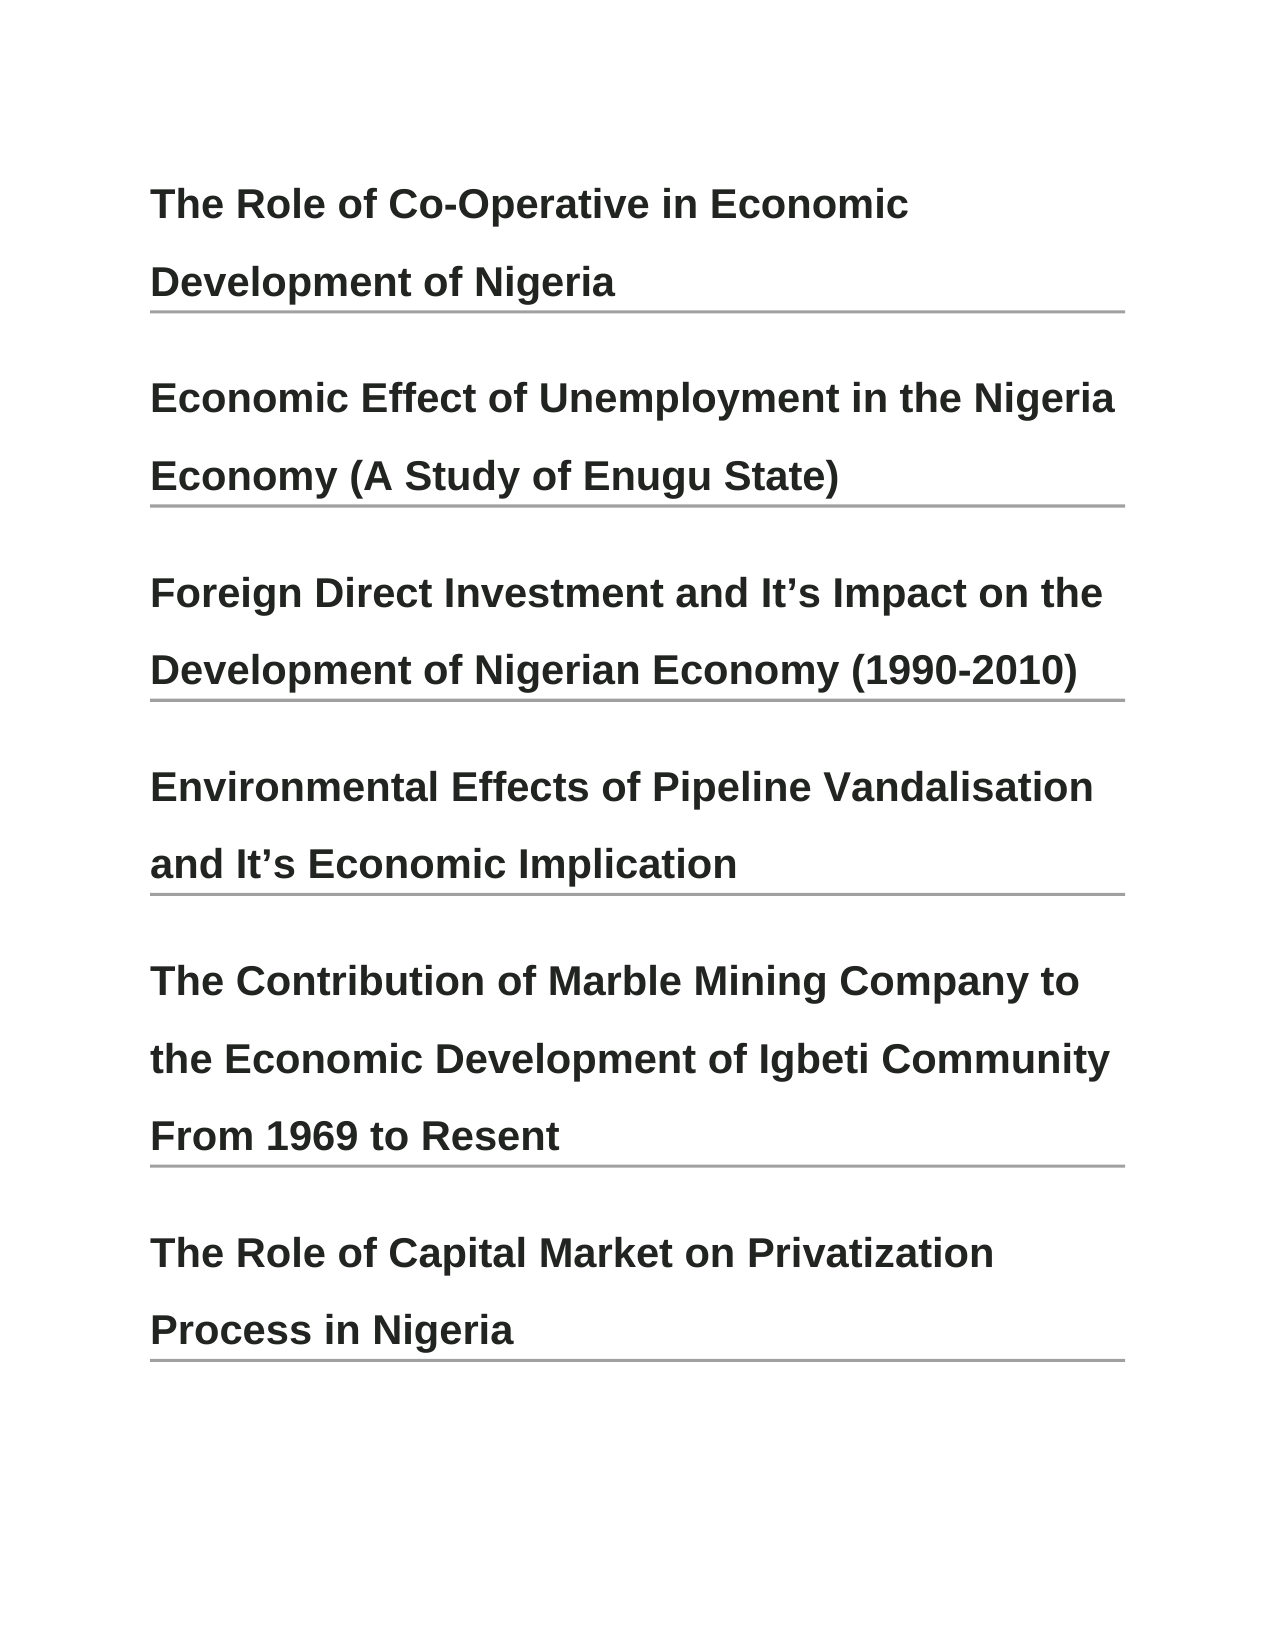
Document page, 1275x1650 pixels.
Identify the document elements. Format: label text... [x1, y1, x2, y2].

text Foreign Direct Investment and It’s Impact on the Development of Nigerian Economy (1990-2010) [150, 538, 1125, 693]
text Economic Effect of Unemployment in the Nigeria Economy (A Study of Enugu State) [150, 344, 1125, 499]
text The Role of Capital Market on Privatization Process in Nigeria [150, 1198, 1125, 1354]
text Environmental Effects of Pipeline Vandalisation and It’s Economic Implication [150, 732, 1125, 888]
text The Contribution of Marble Mining Company to the Economic Development of Igbeti Community From 1969 to Resent [150, 927, 1125, 1159]
text The Role of Co-Operative in Economic Development of Nigeria [150, 150, 1125, 305]
